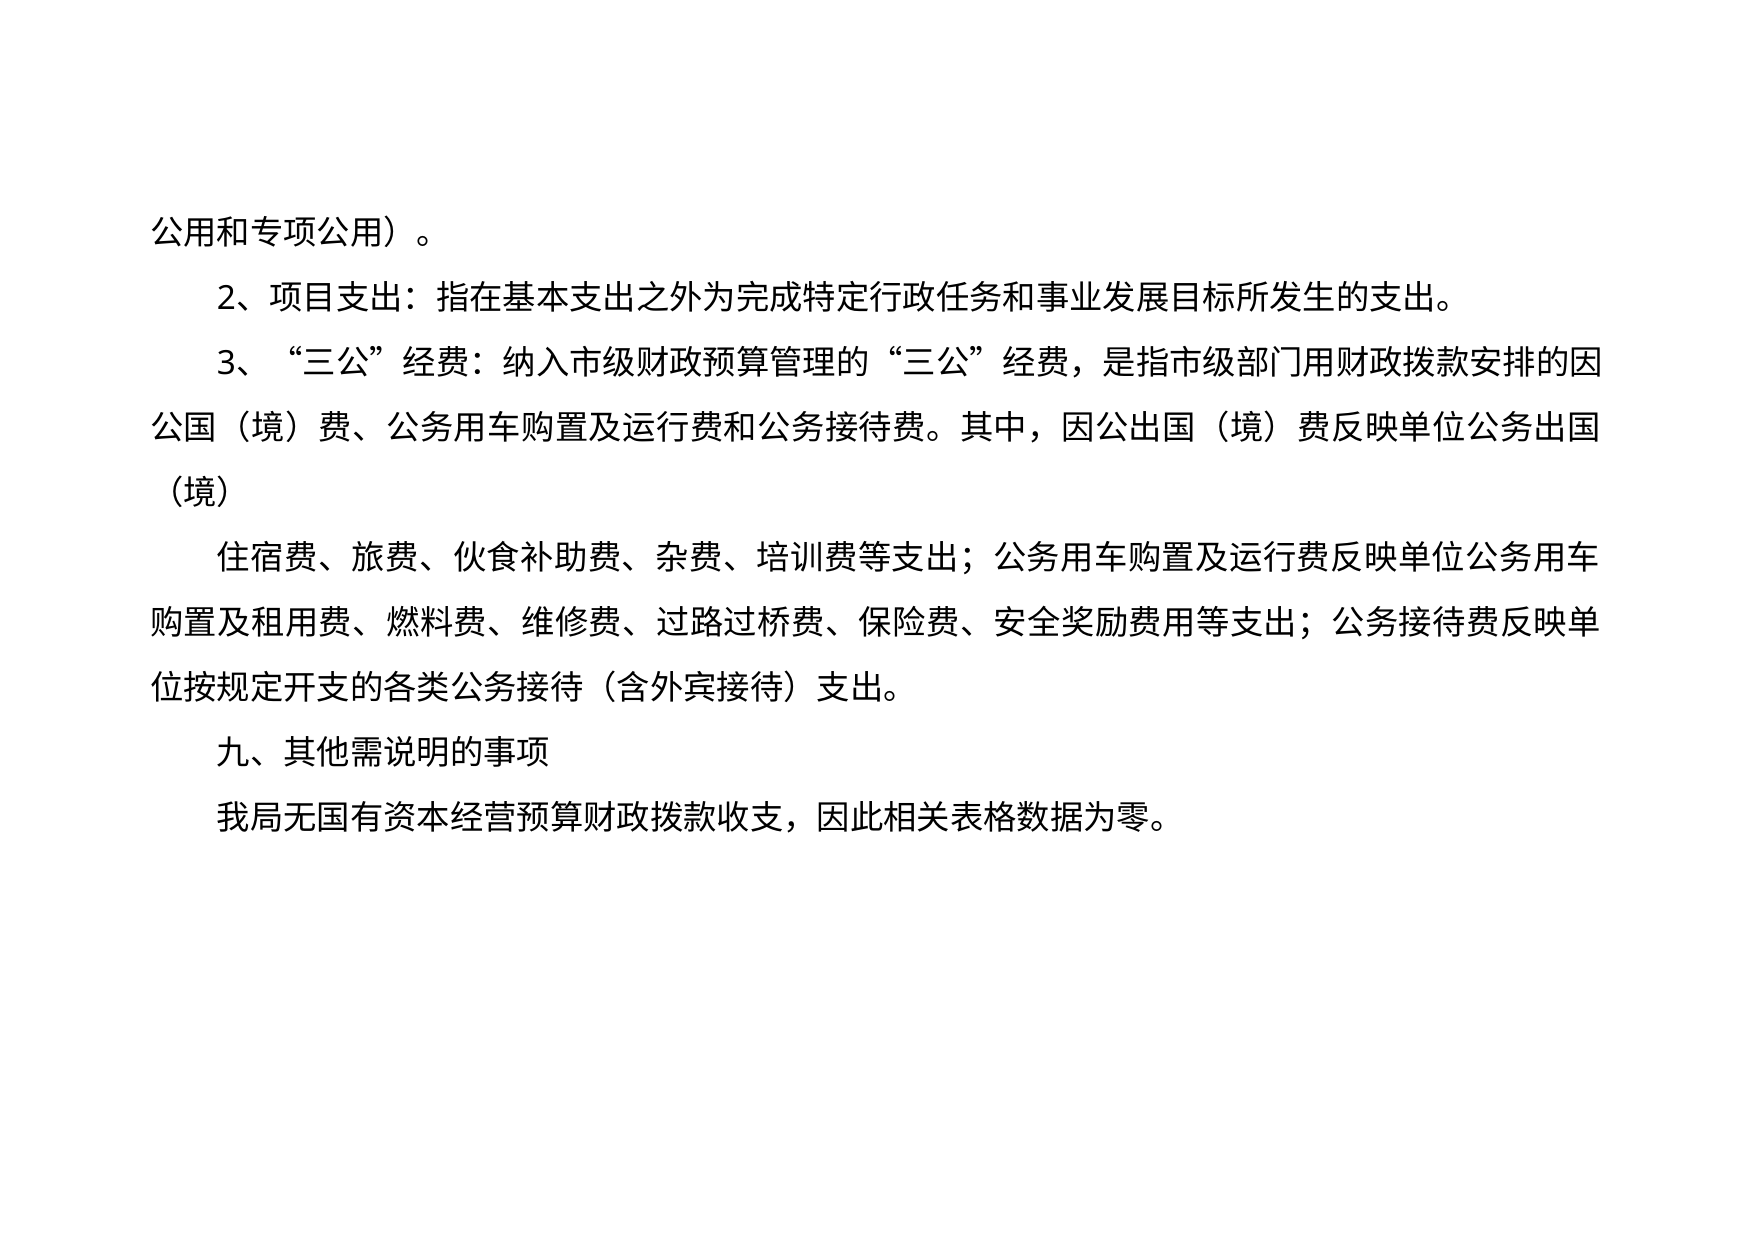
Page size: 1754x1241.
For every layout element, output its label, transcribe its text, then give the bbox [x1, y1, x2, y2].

text 住宿费、旅费、伙食补助费、杂费、培训费等支出；公务用车购置及运行费反映单位公务用车购置及租用费、燃料费、维修费、过路过桥费、保险费、安全奖励费用等支出；公务接待费反映单位按规定开支的各类公务接待（含外宾接待）支出。 [150, 523, 1604, 718]
text 2、项目支出：指在基本支出之外为完成特定行政任务和事业发展目标所发生的支出。 [150, 263, 1604, 328]
text 3、“三公”经费：纳入市级财政预算管理的“三公”经费，是指市级部门用财政拨款安排的因公国（境）费、公务用车购置及运行费和公务接待费。其中，因公出国（境）费反映单位公务出国（境） [150, 328, 1604, 523]
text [150, 198, 1604, 263]
text 我局无国有资本经营预算财政拨款收支，因此相关表格数据为零。 [150, 783, 1604, 848]
text 九、其他需说明的事项 [150, 718, 1604, 783]
